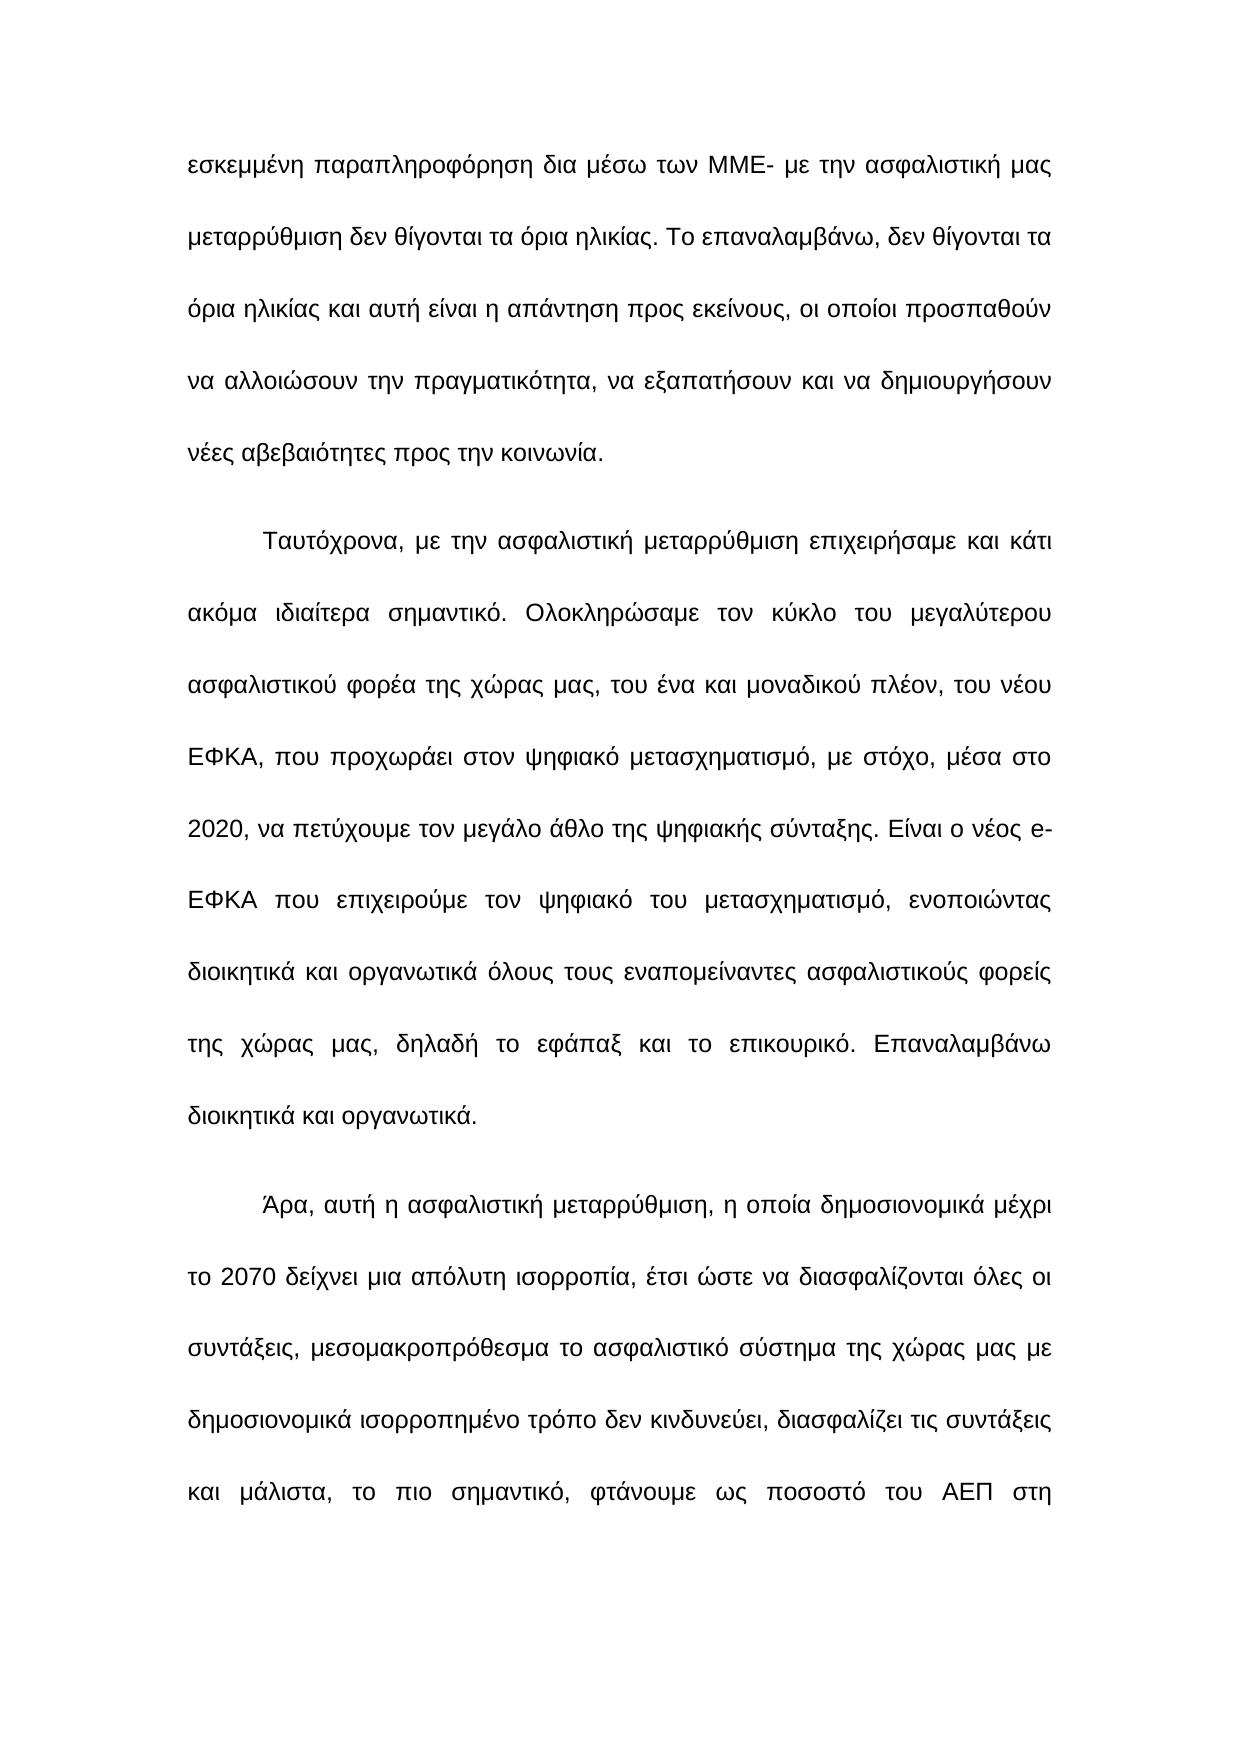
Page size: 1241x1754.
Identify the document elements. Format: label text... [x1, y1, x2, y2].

text Ταυτόχρονα, με την ασφαλιστική μεταρρύθμιση επιχειρήσαμε και κάτι ακόμα ιδιαίτερα σημαντικό. Ολοκληρώσαμε τον κύκλο του μεγαλύτερου ασφαλιστικού φορέα της χώρας μας, του ένα και μοναδικού πλέον, του νέου ΕΦΚΑ, που προχωράει στον ψηφιακό μετασχηματισμό, με στόχο, μέσα στο 2020, να πετύχουμε τον μεγάλο άθλο της ψηφιακής σύνταξης. Είναι ο νέος e-ΕΦΚΑ που επιχειρούμε τον ψηφιακό του μετασχηματισμό, ενοποιώντας διοικητικά και οργανωτικά όλους τους εναπομείναντες ασφαλιστικούς φορείς της χώρας μας, δηλαδή το εφάπαξ και το επικουρικό. Επαναλαμβάνω διοικητικά και οργανωτικά. [187, 526, 1053, 1130]
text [187, 1189, 1053, 1506]
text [187, 150, 1053, 466]
